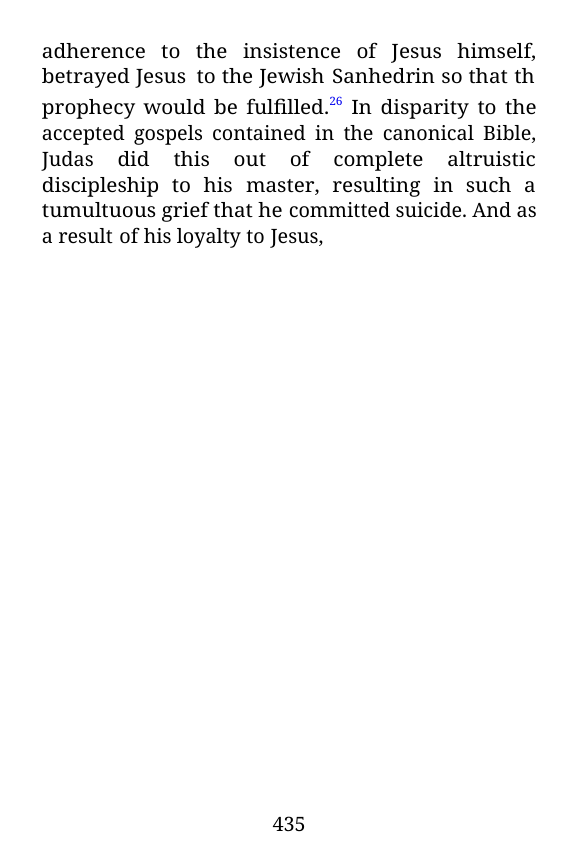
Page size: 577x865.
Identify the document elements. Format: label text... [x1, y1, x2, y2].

text prophecy would be fulﬁlled.26 In disparity to the accepted gospels contained in the canonical Bible, Judas did this out of complete altruistic discipleship to his master, resulting in such a tumultuous grief that he committed suicide. And as a result of his loyalty to Jesus, [42, 94, 537, 250]
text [42, 37, 537, 89]
